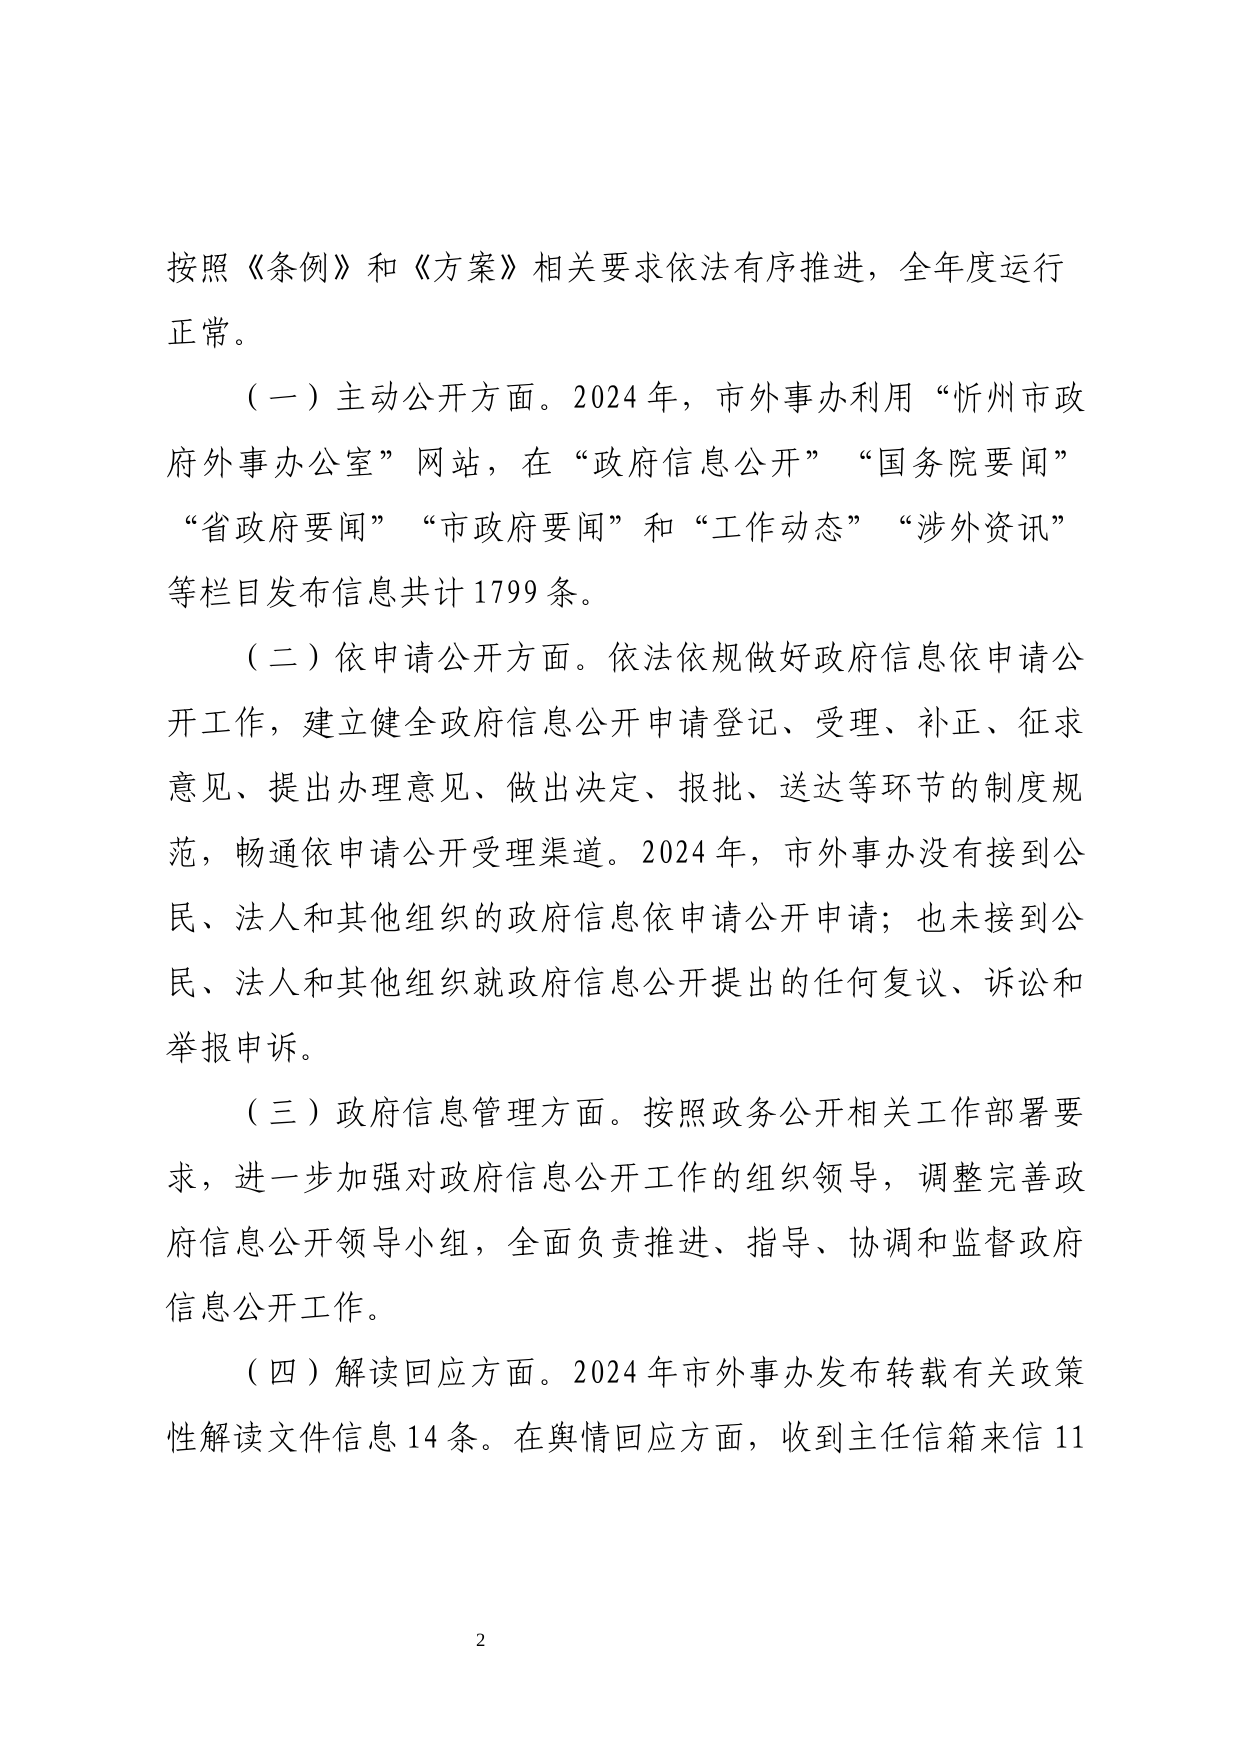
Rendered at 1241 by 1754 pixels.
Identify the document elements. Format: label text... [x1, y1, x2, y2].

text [165, 233, 1087, 363]
text （二）依申请公开方面。依法依规做好政府信息依申请公开工作，建立健全政府信息公开申请登记、受理、补正、征求意见、提出办理意见、做出决定、报批、送达等环节的制度规范，畅通依申请公开受理渠道。2024年，市外事办没有接到公民、法人和其他组织的政府信息依申请公开申请；也未接到公民、法人和其他组织就政府信息公开提出的任何复议、诉讼和举报申诉。 [165, 623, 1087, 1078]
text （一）主动公开方面。2024年，市外事办利用“忻州市政府外事办公室”网站，在“政府信息公开”“国务院要闻”“省政府要闻”“市政府要闻”和“工作动态”“涉外资讯”等栏目发布信息共计1799条。 [165, 363, 1087, 623]
text （三）政府信息管理方面。按照政务公开相关工作部署要求，进一步加强对政府信息公开工作的组织领导，调整完善政府信息公开领导小组，全面负责推进、指导、协调和监督政府信息公开工作。 [165, 1078, 1087, 1338]
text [165, 1338, 1087, 1468]
